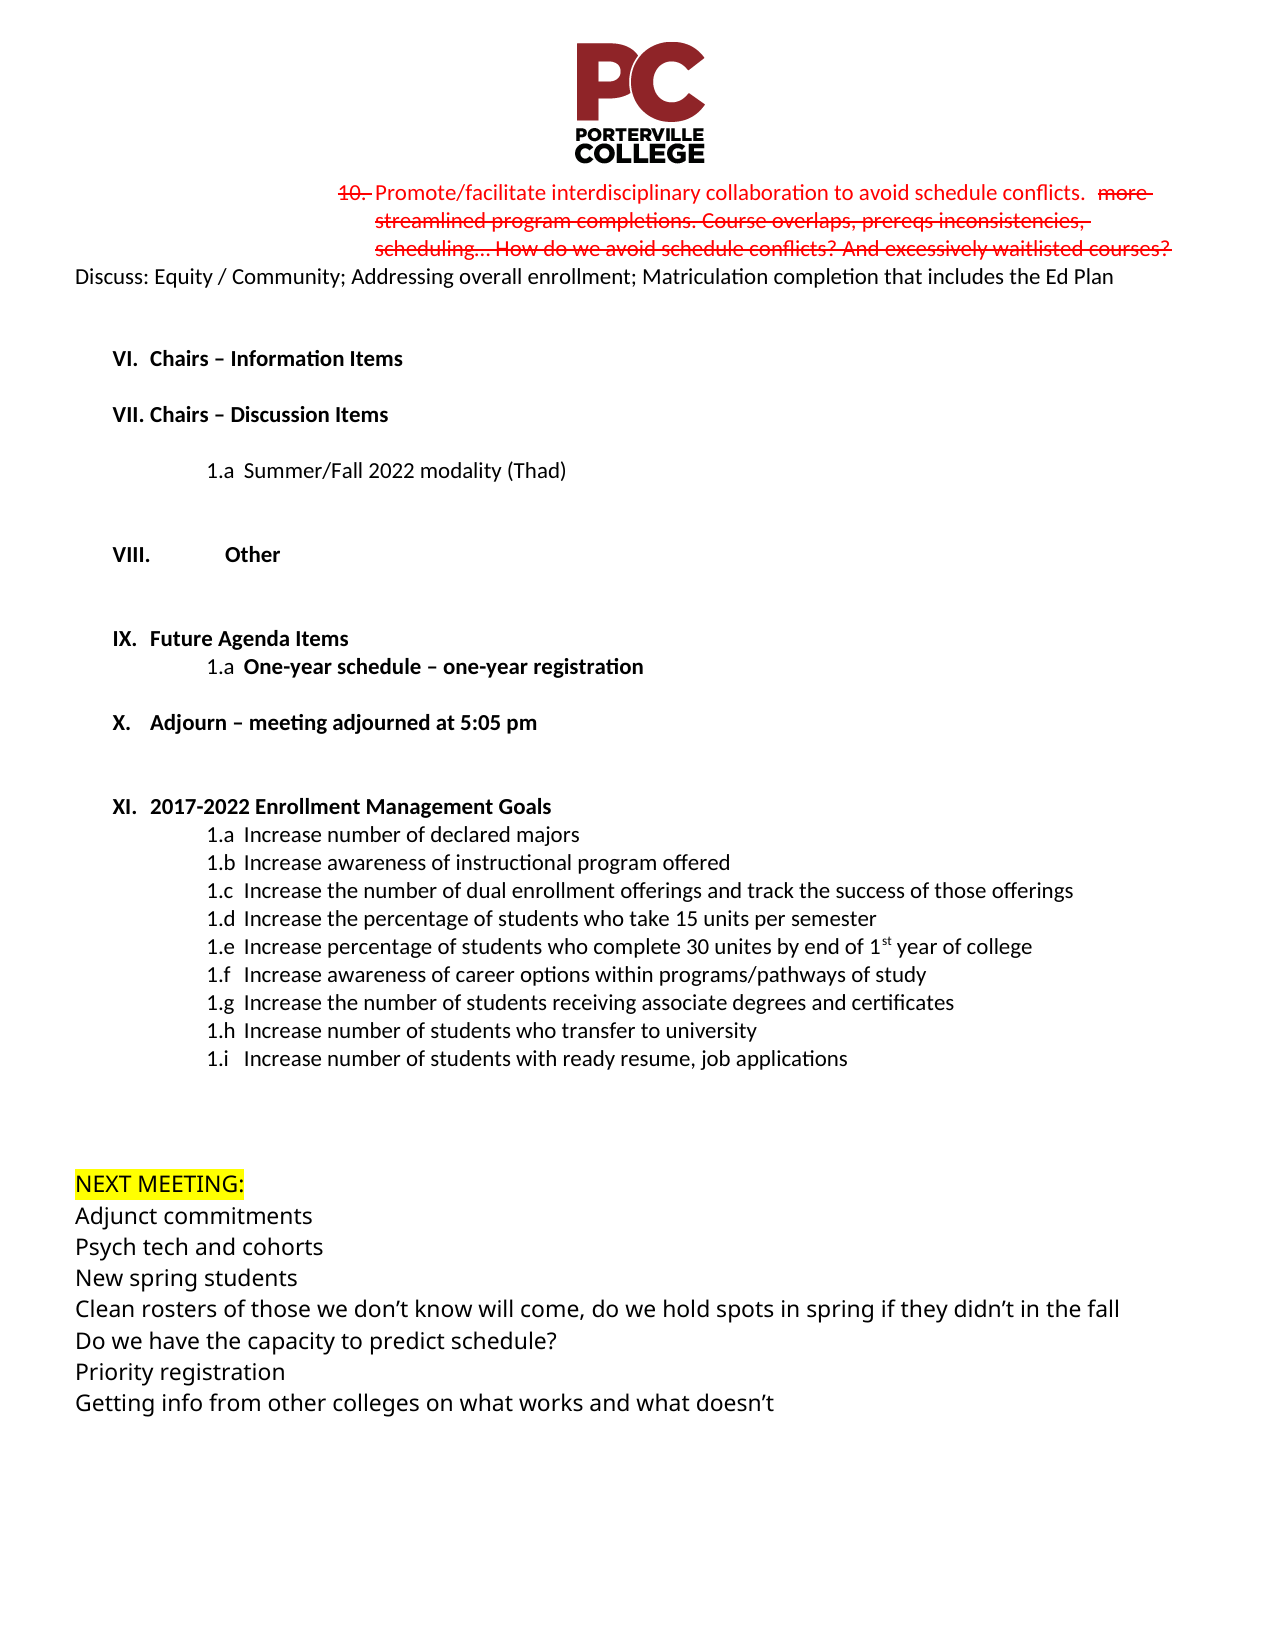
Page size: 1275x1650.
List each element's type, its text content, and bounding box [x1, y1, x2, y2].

list Promote/facilitate interdisciplinary collaboration to avoid schedule conflicts. more streamlined program completions. Course overlaps, prereqs inconsistencies, scheduling… How do we avoid schedule conflicts? And excessively waitlisted courses? [337, 178, 1200, 262]
list Increase awareness of instructional program offered [206, 848, 1200, 876]
list Future Agenda Items [112, 624, 1200, 652]
list Adjourn – meeting adjourned at 5:05 pm [112, 708, 1200, 736]
text Discuss: Equity / Community; Addressing overall enrollment; Matriculation completion that includes the Ed Plan [75, 262, 1200, 290]
list 2017-2022 Enrollment Management Goals [112, 792, 1200, 820]
list Chairs – Discussion Items [112, 400, 1200, 428]
text Priority registration [75, 1356, 1200, 1387]
list Summer/Fall 2022 modality (Thad) [206, 456, 1200, 484]
text Clean rosters of those we don’t know will come, do we hold spots in spring if they didn’t in the fall [75, 1293, 1200, 1325]
text Getting info from other colleges on what works and what doesn’t [75, 1387, 1200, 1446]
list One-year schedule – one-year registration [206, 652, 1200, 680]
list Increase the number of dual enrollment offerings and track the success of those offerings [206, 876, 1200, 904]
list Increase number of students with ready resume, job applications [206, 1044, 1200, 1072]
list Increase the percentage of students who take 15 units per semester [206, 904, 1200, 932]
picture [534, 0, 741, 178]
text Do we have the capacity to predict schedule? [75, 1325, 1200, 1356]
list Other [112, 540, 1200, 568]
text Adjunct commitments [75, 1200, 1200, 1231]
list Increase the number of students receiving associate degrees and certificates [206, 988, 1200, 1016]
list Chairs – Information Items [112, 344, 1200, 372]
text NEXT MEETING: [75, 1168, 1200, 1200]
list Increase number of declared majors [206, 820, 1200, 848]
text Psych tech and cohorts [75, 1231, 1200, 1262]
text New spring students [75, 1262, 1200, 1293]
list Increase number of students who transfer to university [206, 1016, 1200, 1044]
list Increase percentage of students who complete 30 unites by end of 1st year of college [206, 932, 1200, 960]
list Increase awareness of career options within programs/pathways of study [206, 960, 1200, 988]
